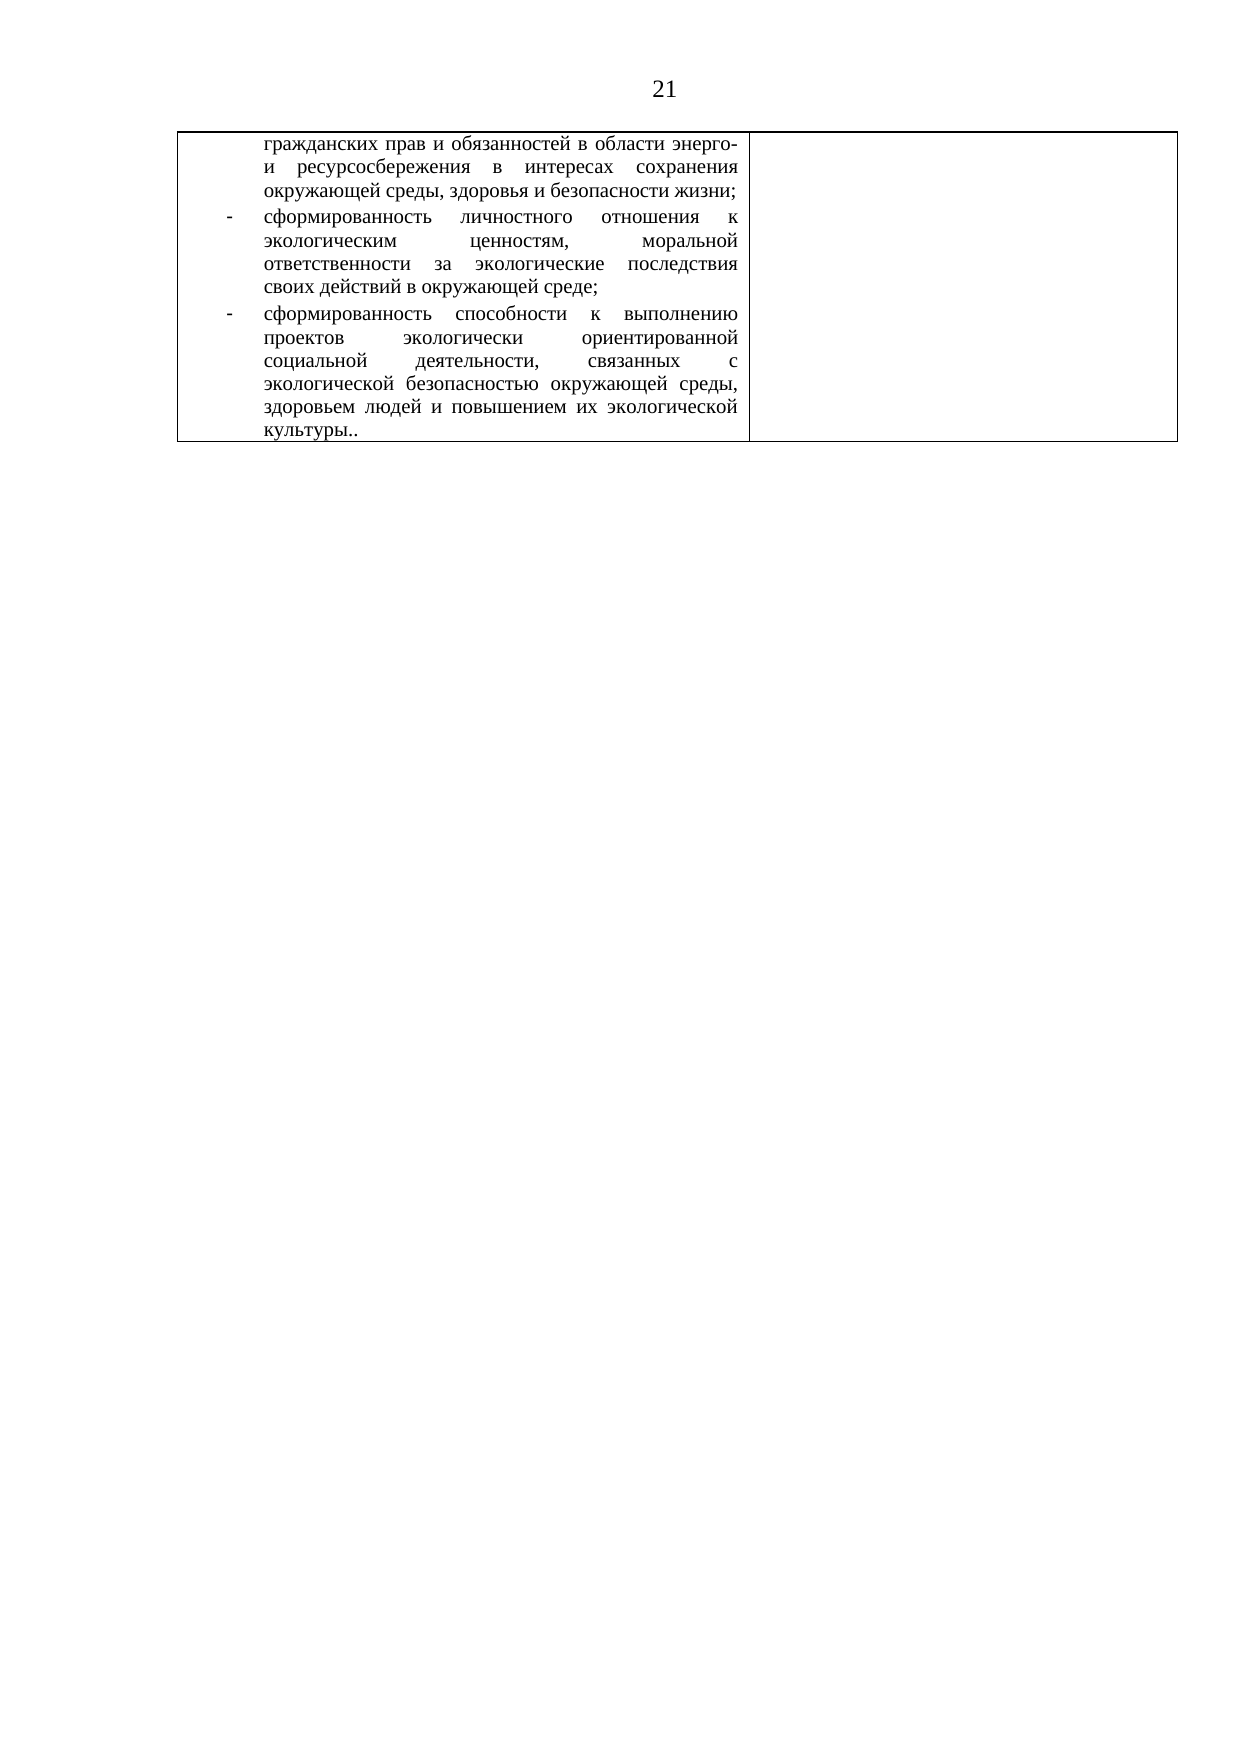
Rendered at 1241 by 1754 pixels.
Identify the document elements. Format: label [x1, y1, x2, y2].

table_cell [178, 133, 749, 441]
table_cell [750, 133, 1177, 441]
